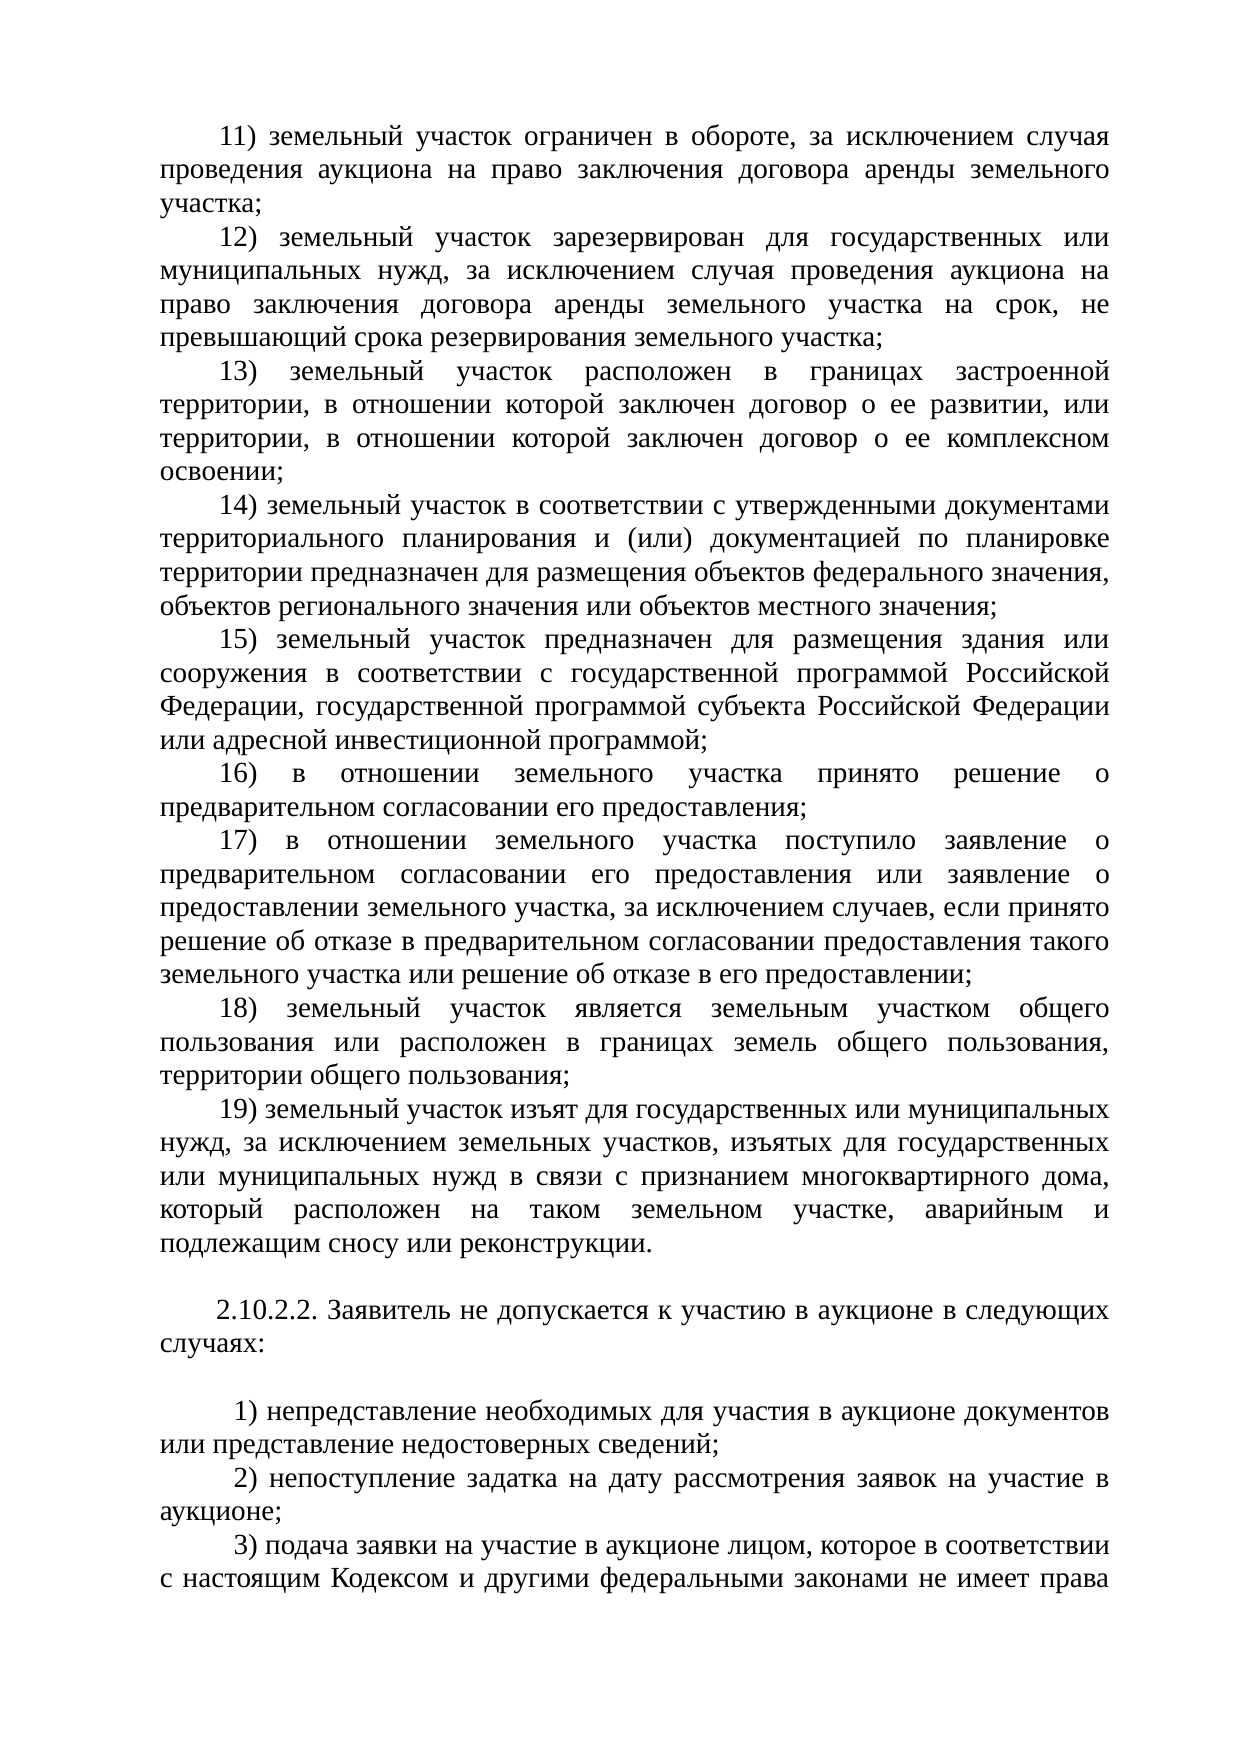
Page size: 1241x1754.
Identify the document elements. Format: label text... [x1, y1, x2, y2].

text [159, 1527, 1110, 1594]
text 1) непредставление необходимых для участия в аукционе документов или представление недостоверных сведений; [159, 1393, 1110, 1460]
text 2.10.2.2. Заявитель не допускается к участию в аукционе в следующих случаях: [159, 1292, 1110, 1359]
text 16) в отношении земельного участка принято решение о предварительном согласовании его предоставления; [159, 755, 1110, 822]
text 19) земельный участок изъят для государственных или муниципальных нужд, за исключением земельных участков, изъятых для государственных или муниципальных нужд в связи с признанием многоквартирного дома, который расположен на таком земельном участке, аварийным и подлежащим сносу или реконструкции. [159, 1091, 1110, 1258]
text 2) непоступление задатка на дату рассмотрения заявок на участие в аукционе; [159, 1460, 1110, 1527]
text 14) земельный участок в соответствии с утвержденными документами территориального планирования и (или) документацией по планировке территории предназначен для размещения объектов федерального значения, объектов регионального значения или объектов местного значения; [159, 487, 1110, 621]
text 12) земельный участок зарезервирован для государственных или муниципальных нужд, за исключением случая проведения аукциона на право заключения договора аренды земельного участка на срок, не превышающий срока резервирования земельного участка; [159, 219, 1110, 353]
text 11) земельный участок ограничен в обороте, за исключением случая проведения аукциона на право заключения договора аренды земельного участка; [159, 118, 1110, 219]
text 17) в отношении земельного участка поступило заявление о предварительном согласовании его предоставления или заявление о предоставлении земельного участка, за исключением случаев, если принято решение об отказе в предварительном согласовании предоставления такого земельного участка или решение об отказе в его предоставлении; [159, 822, 1110, 990]
text 13) земельный участок расположен в границах застроенной территории, в отношении которой заключен договор о ее развитии, или территории, в отношении которой заключен договор о ее комплексном освоении; [159, 353, 1110, 487]
text 18) земельный участок является земельным участком общего пользования или расположен в границах земель общего пользования, территории общего пользования; [159, 990, 1110, 1091]
text 15) земельный участок предназначен для размещения здания или сооружения в соответствии с государственной программой Российской Федерации, государственной программой субъекта Российской Федерации или адресной инвестиционной программой; [159, 621, 1110, 755]
